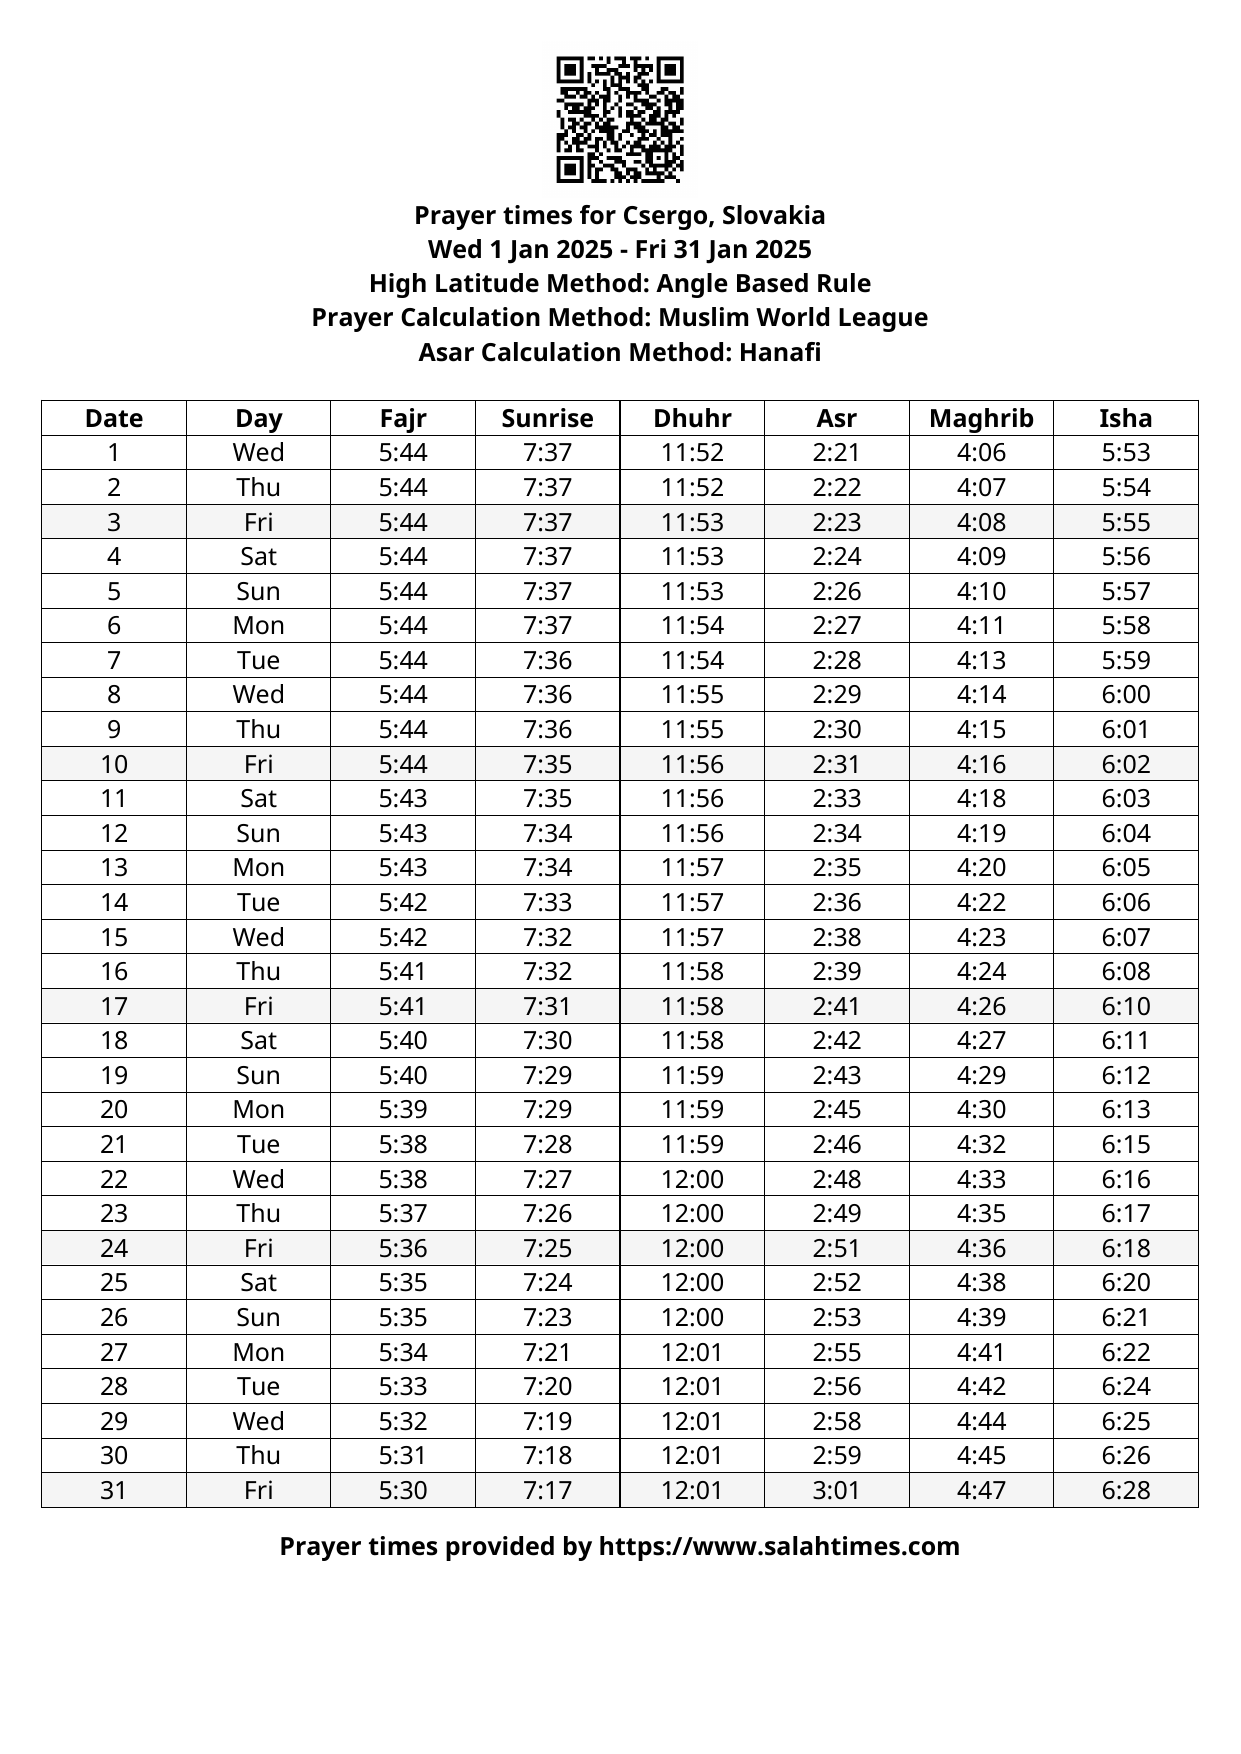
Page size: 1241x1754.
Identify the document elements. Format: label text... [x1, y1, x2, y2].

table_cell 25 [42, 1266, 186, 1299]
table_cell Sun [187, 1058, 330, 1092]
table_cell Thu [187, 1439, 330, 1472]
picture [542, 41, 699, 198]
table_cell 4:22 [910, 885, 1053, 919]
table_cell 6:26 [1054, 1439, 1198, 1472]
table_cell 2:22 [765, 470, 909, 504]
table_cell 7:28 [476, 1127, 619, 1161]
table_cell 2:53 [765, 1300, 909, 1334]
table_cell 5:56 [1054, 539, 1198, 573]
table_cell 5:44 [331, 609, 475, 642]
table_cell 29 [42, 1404, 186, 1437]
table_cell 12 [42, 816, 186, 849]
table_cell 11:57 [621, 851, 764, 884]
table_cell Fri [187, 1473, 330, 1507]
table_cell 11:53 [621, 505, 764, 538]
table_cell 20 [42, 1093, 186, 1126]
table_cell 5:44 [331, 712, 475, 746]
table_header Isha [1054, 401, 1198, 434]
table_cell 5:53 [1054, 436, 1198, 469]
table_cell 6 [42, 609, 186, 642]
table_cell 26 [42, 1300, 186, 1334]
table_cell 2:55 [765, 1335, 909, 1368]
table_cell 4:23 [910, 920, 1053, 953]
table_cell Tue [187, 643, 330, 677]
table_cell 5:59 [1054, 643, 1198, 677]
table_cell 5:44 [331, 574, 475, 607]
table_cell 2:30 [765, 712, 909, 746]
table_cell 6:07 [1054, 920, 1198, 953]
table_cell 4:16 [910, 747, 1053, 780]
table_cell 7:34 [476, 851, 619, 884]
text Prayer Calculation Method: Muslim World League [42, 300, 1198, 334]
table_header Day [187, 401, 330, 434]
table_cell 6:28 [1054, 1473, 1198, 1507]
table_cell 7:37 [476, 505, 619, 538]
table_cell 2:42 [765, 1024, 909, 1057]
table_cell Fri [187, 1231, 330, 1264]
table_cell 5:54 [1054, 470, 1198, 504]
table_cell 5:37 [331, 1196, 475, 1230]
table_cell 7:31 [476, 989, 619, 1022]
table_cell Fri [187, 505, 330, 538]
table_cell Wed [187, 1404, 330, 1437]
table_cell 7:23 [476, 1300, 619, 1334]
table_cell 6:16 [1054, 1162, 1198, 1195]
table_cell 12:01 [621, 1439, 764, 1472]
table_cell 7:29 [476, 1058, 619, 1092]
table_cell 2:29 [765, 678, 909, 711]
table_cell 16 [42, 954, 186, 988]
table_cell 11:57 [621, 920, 764, 953]
table_cell 2:49 [765, 1196, 909, 1230]
table_cell Tue [187, 885, 330, 919]
table_cell 5:44 [331, 539, 475, 573]
table_cell 4:44 [910, 1404, 1053, 1437]
table_cell 6:21 [1054, 1300, 1198, 1334]
table_cell 5:33 [331, 1369, 475, 1403]
table_cell 4:07 [910, 470, 1053, 504]
table_cell 6:11 [1054, 1024, 1198, 1057]
table_cell Sat [187, 1024, 330, 1057]
table_cell 4:38 [910, 1266, 1053, 1299]
table_cell 11:53 [621, 574, 764, 607]
table_cell 5:42 [331, 920, 475, 953]
text Wed 1 Jan 2025 - Fri 31 Jan 2025 [42, 232, 1198, 266]
table_cell 2:33 [765, 781, 909, 815]
table_cell 4:39 [910, 1300, 1053, 1334]
table_cell Fri [187, 747, 330, 780]
table_cell 5:55 [1054, 505, 1198, 538]
table_cell 5:38 [331, 1127, 475, 1161]
table_cell 5:44 [331, 747, 475, 780]
table_cell 4:19 [910, 816, 1053, 849]
table_cell 7:36 [476, 678, 619, 711]
table_cell 5:43 [331, 781, 475, 815]
table_cell 11:57 [621, 885, 764, 919]
table_cell 6:05 [1054, 851, 1198, 884]
table_cell 12:01 [621, 1404, 764, 1437]
table_cell 1 [42, 436, 186, 469]
table_cell 2 [42, 470, 186, 504]
table_cell 11:52 [621, 436, 764, 469]
table_cell 6:18 [1054, 1231, 1198, 1264]
table_cell 6:03 [1054, 781, 1198, 815]
table_cell 11:53 [621, 539, 764, 573]
table_cell 12:00 [621, 1266, 764, 1299]
table_cell 4:36 [910, 1231, 1053, 1264]
table_cell 4:13 [910, 643, 1053, 677]
text Asar Calculation Method: Hanafi [42, 334, 1198, 368]
table_cell 5:38 [331, 1162, 475, 1195]
table_cell 2:36 [765, 885, 909, 919]
table_cell 7:33 [476, 885, 619, 919]
table_cell 2:48 [765, 1162, 909, 1195]
table_cell 12:01 [621, 1473, 764, 1507]
table_cell 11:55 [621, 712, 764, 746]
table_cell Thu [187, 954, 330, 988]
table_cell 5:41 [331, 954, 475, 988]
table_cell 2:51 [765, 1231, 909, 1264]
table_cell 11:59 [621, 1058, 764, 1092]
table_cell 5:36 [331, 1231, 475, 1264]
table_cell 11:56 [621, 781, 764, 815]
table_cell 4:27 [910, 1024, 1053, 1057]
table_cell 11:58 [621, 1024, 764, 1057]
table_cell 3:01 [765, 1473, 909, 1507]
table_cell 5:35 [331, 1266, 475, 1299]
table_cell Sun [187, 574, 330, 607]
table_cell Thu [187, 470, 330, 504]
table_cell 2:35 [765, 851, 909, 884]
table_cell 2:41 [765, 989, 909, 1022]
table_cell 5:40 [331, 1058, 475, 1092]
table_cell Fri [187, 989, 330, 1022]
table_cell 5:43 [331, 816, 475, 849]
table_cell 4:14 [910, 678, 1053, 711]
table_cell 7:35 [476, 781, 619, 815]
table_cell 5:44 [331, 505, 475, 538]
table_cell 6:02 [1054, 747, 1198, 780]
table_cell 7:18 [476, 1439, 619, 1472]
text High Latitude Method: Angle Based Rule [42, 266, 1198, 300]
table_cell 7:36 [476, 643, 619, 677]
table_header Maghrib [910, 401, 1053, 434]
table_cell 12:00 [621, 1231, 764, 1264]
table_cell 11:56 [621, 747, 764, 780]
table_cell Thu [187, 1196, 330, 1230]
table_cell 4:09 [910, 539, 1053, 573]
table_cell 7:21 [476, 1335, 619, 1368]
table_cell 11:52 [621, 470, 764, 504]
table_cell 4:15 [910, 712, 1053, 746]
table_cell 18 [42, 1024, 186, 1057]
table_cell 7:20 [476, 1369, 619, 1403]
table_cell 2:26 [765, 574, 909, 607]
table_cell 30 [42, 1439, 186, 1472]
table_cell 2:27 [765, 609, 909, 642]
table_cell 5 [42, 574, 186, 607]
table_cell 4:08 [910, 505, 1053, 538]
table_cell 2:52 [765, 1266, 909, 1299]
table_cell 4:26 [910, 989, 1053, 1022]
table_cell Thu [187, 712, 330, 746]
table_cell 4:35 [910, 1196, 1053, 1230]
table_cell 11:59 [621, 1127, 764, 1161]
table_cell 11:54 [621, 609, 764, 642]
table_cell 4 [42, 539, 186, 573]
table_cell 2:59 [765, 1439, 909, 1472]
table_cell Sat [187, 539, 330, 573]
table_cell 6:01 [1054, 712, 1198, 746]
table_cell Sun [187, 1300, 330, 1334]
table_cell 6:24 [1054, 1369, 1198, 1403]
table_cell 5:32 [331, 1404, 475, 1437]
table_cell 7:37 [476, 574, 619, 607]
table_cell 4:29 [910, 1058, 1053, 1092]
table_cell 6:10 [1054, 989, 1198, 1022]
table_cell 5:31 [331, 1439, 475, 1472]
table_cell 14 [42, 885, 186, 919]
table_cell 12:00 [621, 1196, 764, 1230]
table_header Date [42, 401, 186, 434]
table_cell 5:44 [331, 436, 475, 469]
table_cell 2:56 [765, 1369, 909, 1403]
table_cell 2:45 [765, 1093, 909, 1126]
table_cell 6:25 [1054, 1404, 1198, 1437]
table_cell 24 [42, 1231, 186, 1264]
table_cell 4:45 [910, 1439, 1053, 1472]
table_header Sunrise [476, 401, 619, 434]
table_cell 7:30 [476, 1024, 619, 1057]
table_cell 5:34 [331, 1335, 475, 1368]
table_cell 13 [42, 851, 186, 884]
table_cell 5:57 [1054, 574, 1198, 607]
table_cell 6:22 [1054, 1335, 1198, 1368]
table_cell 11:54 [621, 643, 764, 677]
table_cell 11:58 [621, 954, 764, 988]
table_cell Tue [187, 1127, 330, 1161]
table_cell 4:33 [910, 1162, 1053, 1195]
table_cell 2:24 [765, 539, 909, 573]
table_cell 2:23 [765, 505, 909, 538]
text Prayer times provided by https://www.salahtimes.com [42, 1528, 1198, 1563]
table_cell 15 [42, 920, 186, 953]
table_cell 6:12 [1054, 1058, 1198, 1092]
text Prayer times for Csergo, Slovakia [42, 198, 1198, 232]
table_cell 4:32 [910, 1127, 1053, 1161]
table_cell 9 [42, 712, 186, 746]
table_header Asr [765, 401, 909, 434]
table_cell 6:15 [1054, 1127, 1198, 1161]
table_cell 4:06 [910, 436, 1053, 469]
table_cell 11:59 [621, 1093, 764, 1126]
table_cell 4:20 [910, 851, 1053, 884]
table_cell 6:06 [1054, 885, 1198, 919]
table_cell 4:42 [910, 1369, 1053, 1403]
table_cell 5:35 [331, 1300, 475, 1334]
table_cell 7:26 [476, 1196, 619, 1230]
table_cell 3 [42, 505, 186, 538]
table_cell 31 [42, 1473, 186, 1507]
table_cell 7:34 [476, 816, 619, 849]
table_cell Wed [187, 920, 330, 953]
table_cell Tue [187, 1369, 330, 1403]
table_cell 2:39 [765, 954, 909, 988]
table_cell 6:04 [1054, 816, 1198, 849]
table_cell Mon [187, 1093, 330, 1126]
table_cell 11:56 [621, 816, 764, 849]
table_header Fajr [331, 401, 475, 434]
table_cell 7:37 [476, 470, 619, 504]
table_cell Wed [187, 678, 330, 711]
table_cell 5:41 [331, 989, 475, 1022]
table_cell 2:21 [765, 436, 909, 469]
table_cell 5:44 [331, 470, 475, 504]
table_cell 7:27 [476, 1162, 619, 1195]
table_cell 2:28 [765, 643, 909, 677]
table_cell 27 [42, 1335, 186, 1368]
table_cell Sat [187, 781, 330, 815]
table_cell 5:44 [331, 678, 475, 711]
table_cell 2:31 [765, 747, 909, 780]
table_cell 4:41 [910, 1335, 1053, 1368]
table_cell 7:19 [476, 1404, 619, 1437]
table_cell 17 [42, 989, 186, 1022]
table_cell 7:29 [476, 1093, 619, 1126]
table_cell Mon [187, 851, 330, 884]
table_cell 7:37 [476, 436, 619, 469]
table_cell 2:38 [765, 920, 909, 953]
table_cell 12:00 [621, 1300, 764, 1334]
table_cell 4:24 [910, 954, 1053, 988]
table_cell 10 [42, 747, 186, 780]
table_cell 4:10 [910, 574, 1053, 607]
table_cell Sat [187, 1266, 330, 1299]
table_cell 28 [42, 1369, 186, 1403]
table_cell 5:42 [331, 885, 475, 919]
table_cell 2:46 [765, 1127, 909, 1161]
table_cell 4:30 [910, 1093, 1053, 1126]
table_cell Sun [187, 816, 330, 849]
table_cell Mon [187, 1335, 330, 1368]
table_cell 11:58 [621, 989, 764, 1022]
table_cell 7:36 [476, 712, 619, 746]
table_cell 6:08 [1054, 954, 1198, 988]
table_cell 4:11 [910, 609, 1053, 642]
table_cell 6:20 [1054, 1266, 1198, 1299]
table_cell 12:01 [621, 1335, 764, 1368]
table_cell 8 [42, 678, 186, 711]
table_cell 5:58 [1054, 609, 1198, 642]
table_cell 6:17 [1054, 1196, 1198, 1230]
table_cell 5:40 [331, 1024, 475, 1057]
table_cell 2:58 [765, 1404, 909, 1437]
table_cell Wed [187, 436, 330, 469]
table_cell 7 [42, 643, 186, 677]
table_cell 2:34 [765, 816, 909, 849]
table_cell 4:18 [910, 781, 1053, 815]
table_cell 12:00 [621, 1162, 764, 1195]
table_cell 7:32 [476, 920, 619, 953]
table_cell Wed [187, 1162, 330, 1195]
table_cell 6:13 [1054, 1093, 1198, 1126]
table_cell 5:44 [331, 643, 475, 677]
table_cell 7:35 [476, 747, 619, 780]
table_cell 5:39 [331, 1093, 475, 1126]
table_cell 22 [42, 1162, 186, 1195]
table_cell 7:37 [476, 539, 619, 573]
table_cell 11:55 [621, 678, 764, 711]
table_cell 12:01 [621, 1369, 764, 1403]
table_cell 5:30 [331, 1473, 475, 1507]
table_cell 23 [42, 1196, 186, 1230]
table_cell 6:00 [1054, 678, 1198, 711]
table_cell 7:37 [476, 609, 619, 642]
table_cell 21 [42, 1127, 186, 1161]
table_cell 11 [42, 781, 186, 815]
table_cell 7:24 [476, 1266, 619, 1299]
table_cell Mon [187, 609, 330, 642]
table_cell 7:32 [476, 954, 619, 988]
table_header Dhuhr [621, 401, 764, 434]
table_cell 4:47 [910, 1473, 1053, 1507]
table_cell 7:17 [476, 1473, 619, 1507]
table_cell 5:43 [331, 851, 475, 884]
table_cell 2:43 [765, 1058, 909, 1092]
table_cell 19 [42, 1058, 186, 1092]
table_cell 7:25 [476, 1231, 619, 1264]
